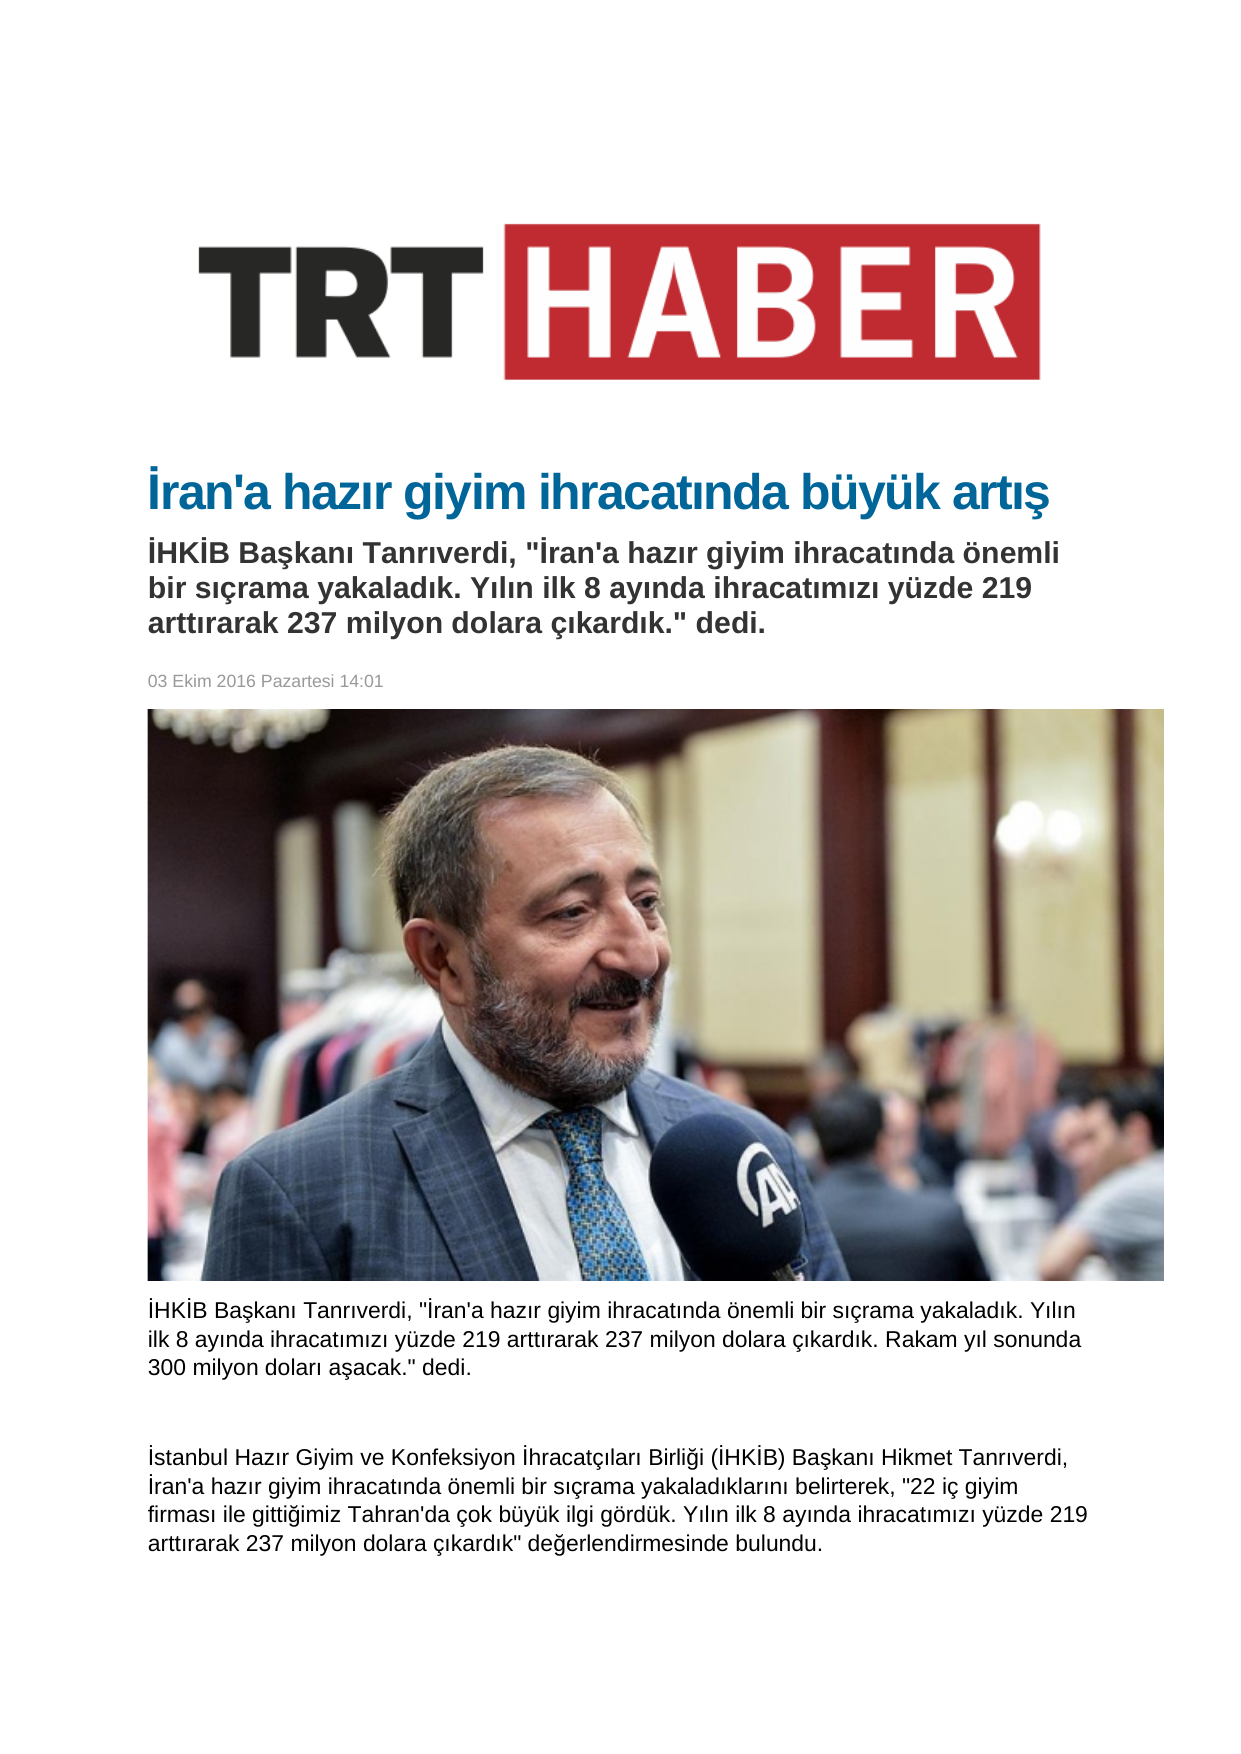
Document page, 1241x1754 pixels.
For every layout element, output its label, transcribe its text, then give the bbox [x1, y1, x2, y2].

text İHKİB Başkanı Tanrıverdi, "İran'a hazır giyim ihracatında önemli bir sıçrama yakaladık. Yılın ilk 8 ayında ihracatımızı yüzde 219 arttırarak 237 milyon dolara çıkardık. Rakam yıl sonunda 300 milyon doları aşacak." dedi. [148, 1297, 1093, 1380]
text İstanbul Hazır Giyim ve Konfeksiyon İhracatçıları Birliği (İHKİB) Başkanı Hikmet Tanrıverdi, İran'a hazır giyim ihracatında önemli bir sıçrama yakaladıklarını belirterek, "22 iç giyim firması ile gittiğimiz Tahran'da çok büyük ilgi gördük. Yılın ilk 8 ayında ihracatımızı yüzde 219 arttırarak 237 milyon dolara çıkardık" değerlendirmesinde bulundu. [148, 1444, 1093, 1556]
text İHKİB Başkanı Tanrıverdi, "İran'a hazır giyim ihracatında önemli bir sıçrama yakaladık. Yılın ilk 8 ayında ihracatımızı yüzde 219 arttırarak 237 milyon dolara çıkardık." dedi. [148, 535, 1093, 639]
subtitle İran'a hazır giyim ihracatında büyük artış [148, 462, 1093, 519]
picture [147, 147, 1093, 444]
text 03 Ekim 2016 Pazartesi 14:01 [148, 671, 1093, 691]
picture [147, 709, 1164, 1281]
